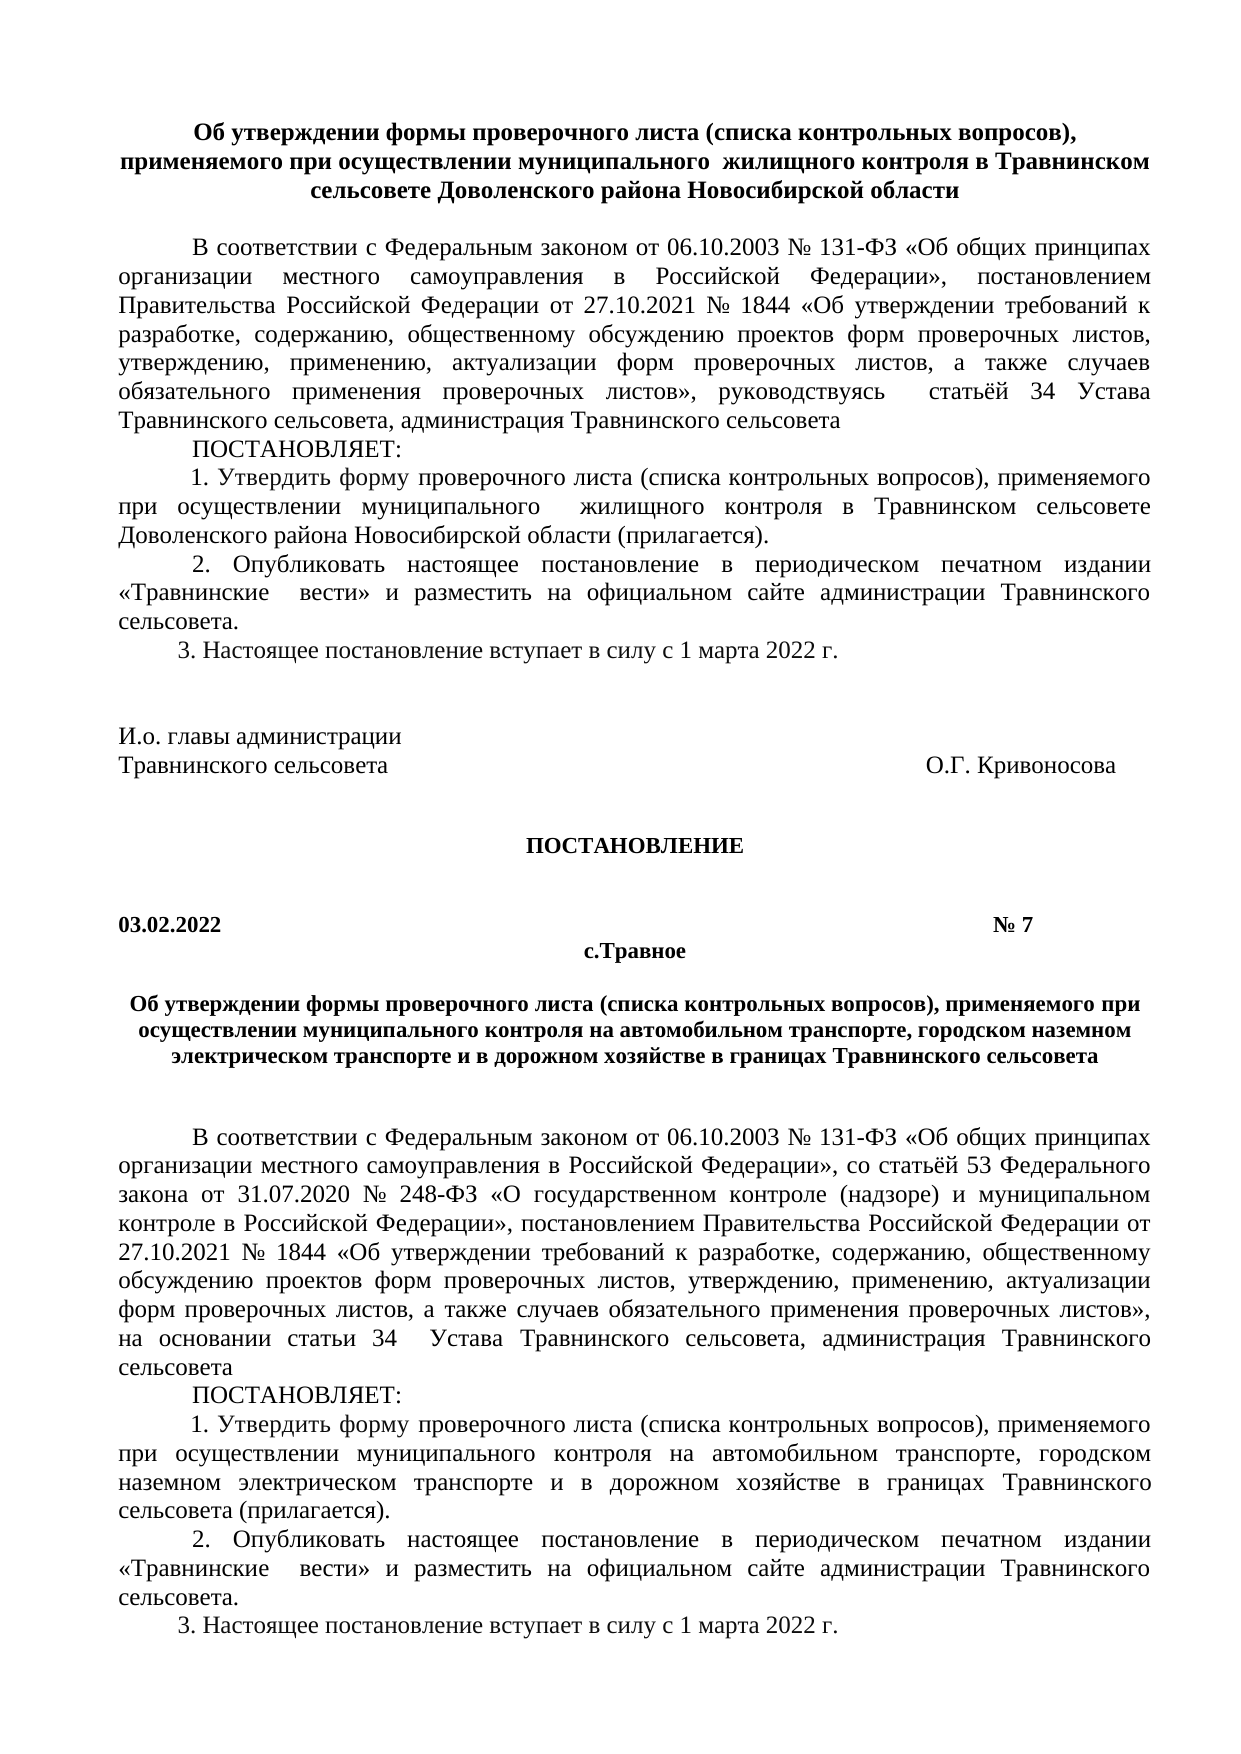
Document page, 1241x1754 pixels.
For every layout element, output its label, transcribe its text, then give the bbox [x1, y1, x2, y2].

text 1. Утвердить форму проверочного листа (списка контрольных вопросов), применяемого при осуществлении муниципального жилищного контроля в Травнинском сельсовете Доволенского района Новосибирской области (прилагается). [118, 462, 1152, 549]
text ПОСТАНОВЛЕНИЕ [118, 832, 1152, 858]
text 3. Настоящее постановление вступает в силу с 1 марта 2022 г. [118, 635, 1152, 664]
text В соответствии с Федеральным законом от 06.10.2003 № 131-ФЗ «Об общих принципах организации местного самоуправления в Российской Федерации», со статьёй 53 Федерального закона от 31.07.2020 № 248-ФЗ «О государственном контроле (надзоре) и муниципальном контроле в Российской Федерации», постановлением Правительства Российской Федерации от 27.10.2021 № 1844 «Об утверждении требований к разработке, содержанию, общественному обсуждению проектов форм проверочных листов, утверждению, применению, актуализации форм проверочных листов, а также случаев обязательного применения проверочных листов», на основании статьи 34 Устава Травнинского сельсовета, администрация Травнинского сельсовета [118, 1122, 1152, 1380]
text Об утверждении формы проверочного листа (списка контрольных вопросов), применяемого при осуществлении муниципального контроля на автомобильном транспорте, городском наземном электрическом транспорте и в дорожном хозяйстве в границах Травнинского сельсовета [118, 990, 1152, 1069]
text 3. Настоящее постановление вступает в силу с 1 марта 2022 г. [118, 1610, 1152, 1639]
text Об утверждении формы проверочного листа (списка контрольных вопросов), применяемого при осуществлении муниципального жилищного контроля в Травнинском сельсовете Доволенского района Новосибирской области [118, 117, 1152, 204]
text 03.02.2022 № 7 [118, 911, 1152, 937]
text И.о. главы администрации [118, 721, 1152, 750]
text с.Травное [118, 937, 1152, 963]
text 2. Опубликовать настоящее постановление в периодическом печатном издании «Травнинские вести» и разместить на официальном сайте администрации Травнинского сельсовета. [118, 549, 1152, 635]
text В соответствии с Федеральным законом от 06.10.2003 № 131-ФЗ «Об общих принципах организации местного самоуправления в Российской Федерации», постановлением Правительства Российской Федерации от 27.10.2021 № 1844 «Об утверждении требований к разработке, содержанию, общественному обсуждению проектов форм проверочных листов, утверждению, применению, актуализации форм проверочных листов, а также случаев обязательного применения проверочных листов», руководствуясь статьёй 34 Устава Травнинского сельсовета, администрация Травнинского сельсовета [118, 232, 1152, 434]
text ПОСТАНОВЛЯЕТ: [118, 1380, 1152, 1409]
text Травнинского сельсовета О.Г. Кривоносова [118, 750, 1152, 779]
text 2. Опубликовать настоящее постановление в периодическом печатном издании «Травнинские вести» и разместить на официальном сайте администрации Травнинского сельсовета. [118, 1524, 1152, 1610]
text ПОСТАНОВЛЯЕТ: [118, 434, 1152, 462]
text 1. Утвердить форму проверочного листа (списка контрольных вопросов), применяемого при осуществлении муниципального контроля на автомобильном транспорте, городском наземном электрическом транспорте и в дорожном хозяйстве в границах Травнинского сельсовета (прилагается). [118, 1409, 1152, 1524]
